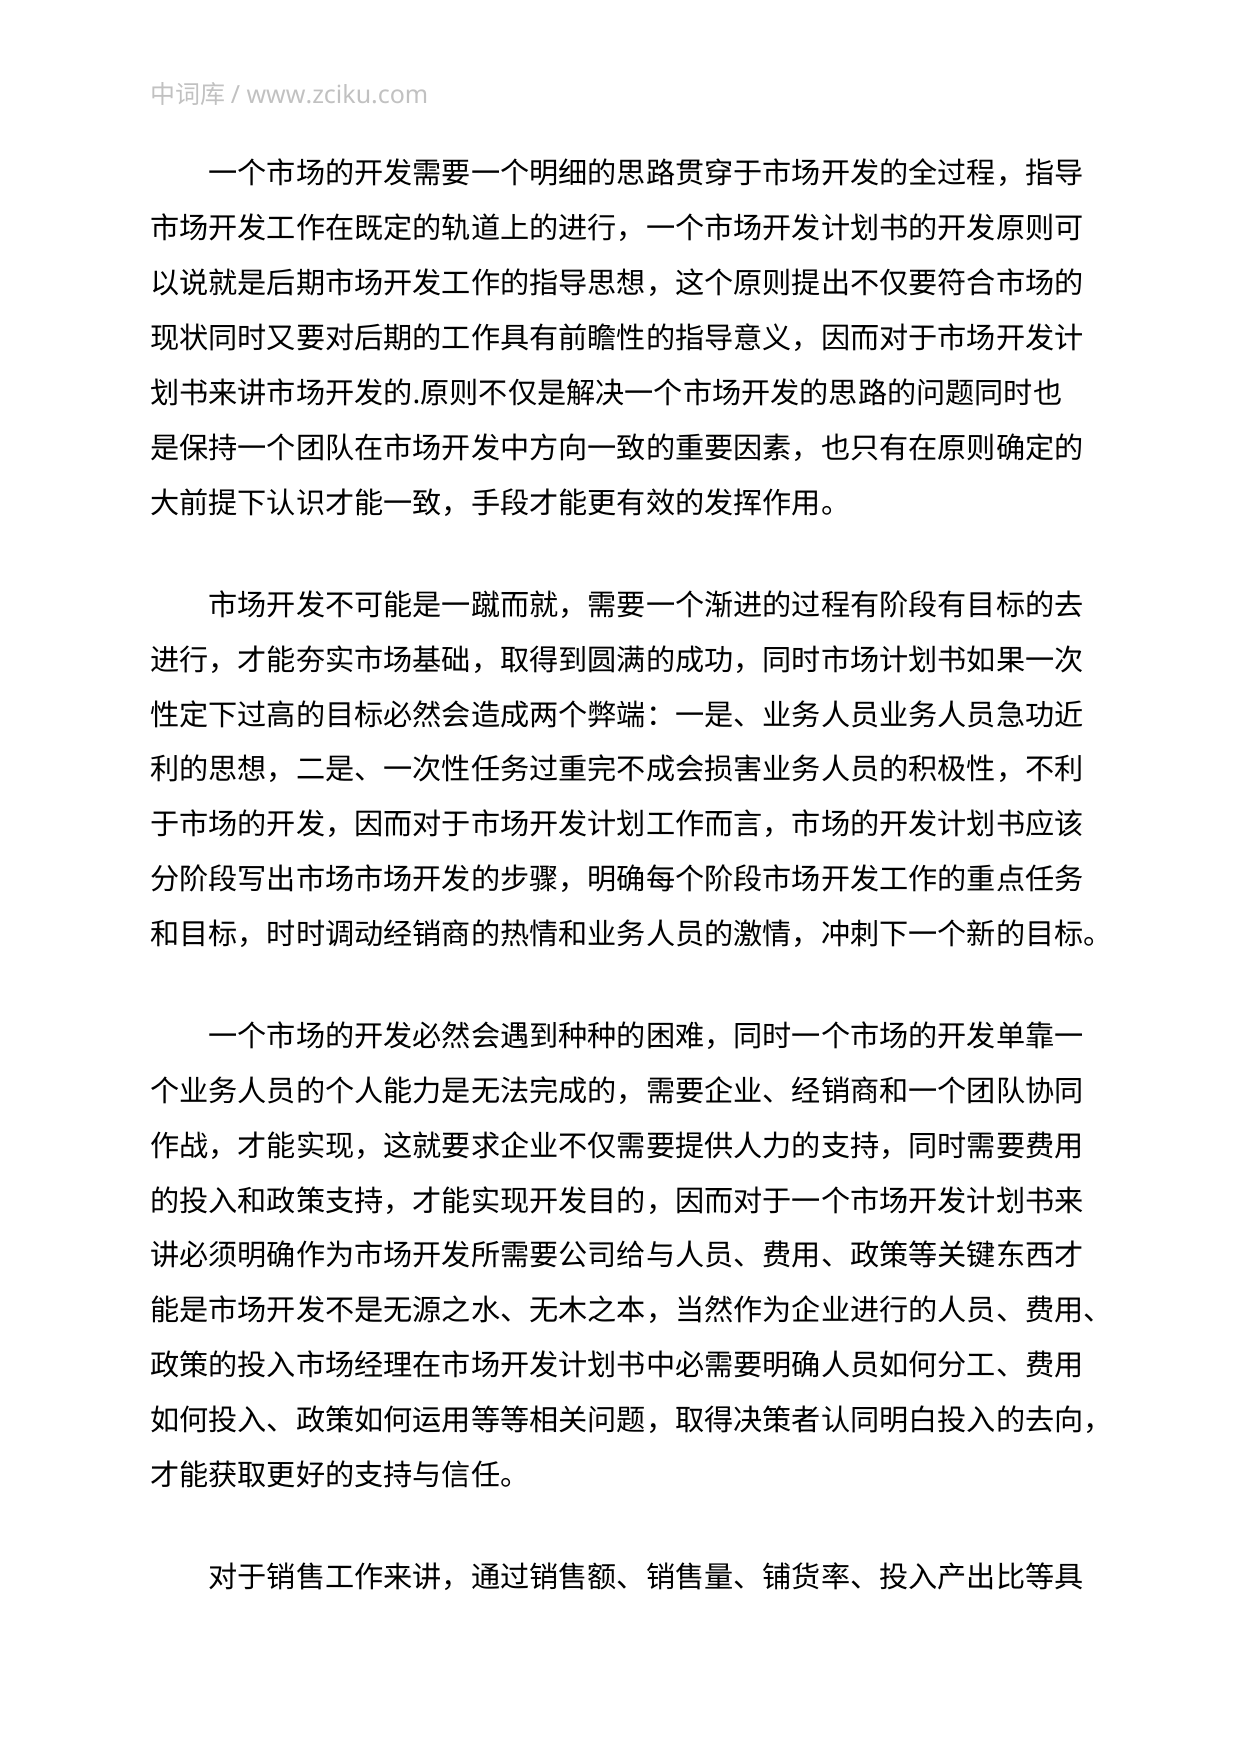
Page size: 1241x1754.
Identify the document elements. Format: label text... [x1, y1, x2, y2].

text 一个市场的开发需要一个明细的思路贯穿于市场开发的全过程，指导市场开发工作在既定的轨道上的进行，一个市场开发计划书的开发原则可以说就是后期市场开发工作的指导思想，这个原则提出不仅要符合市场的现状同时又要对后期的工作具有前瞻性的指导意义，因而对于市场开发计划书来讲市场开发的.原则不仅是解决一个市场开发的思路的问题同时也是保持一个团队在市场开发中方向一致的重要因素，也只有在原则确定的大前提下认识才能一致，手段才能更有效的发挥作用。 [150, 150, 1090, 522]
text 市场开发不可能是一蹴而就，需要一个渐进的过程有阶段有目标的去进行，才能夯实市场基础，取得到圆满的成功，同时市场计划书如果一次性定下过高的目标必然会造成两个弊端：一是、业务人员业务人员急功近利的思想，二是、一次性任务过重完不成会损害业务人员的积极性，不利于市场的开发，因而对于市场开发计划工作而言，市场的开发计划书应该分阶段写出市场市场开发的步骤，明确每个阶段市场开发工作的重点任务和目标，时时调动经销商的热情和业务人员的激情，冲刺下一个新的目标。 [150, 581, 1090, 953]
text 一个市场的开发必然会遇到种种的困难，同时一个市场的开发单靠一个业务人员的个人能力是无法完成的，需要企业、经销商和一个团队协同作战，才能实现，这就要求企业不仅需要提供人力的支持，同时需要费用的投入和政策支持，才能实现开发目的，因而对于一个市场开发计划书来讲必须明确作为市场开发所需要公司给与人员、费用、政策等关键东西才能是市场开发不是无源之水、无木之本，当然作为企业进行的人员、费用、政策的投入市场经理在市场开发计划书中必需要明确人员如何分工、费用如何投入、政策如何运用等等相关问题，取得决策者认同明白投入的去向，才能获取更好的支持与信任。 [150, 1012, 1090, 1494]
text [150, 1553, 1090, 1596]
